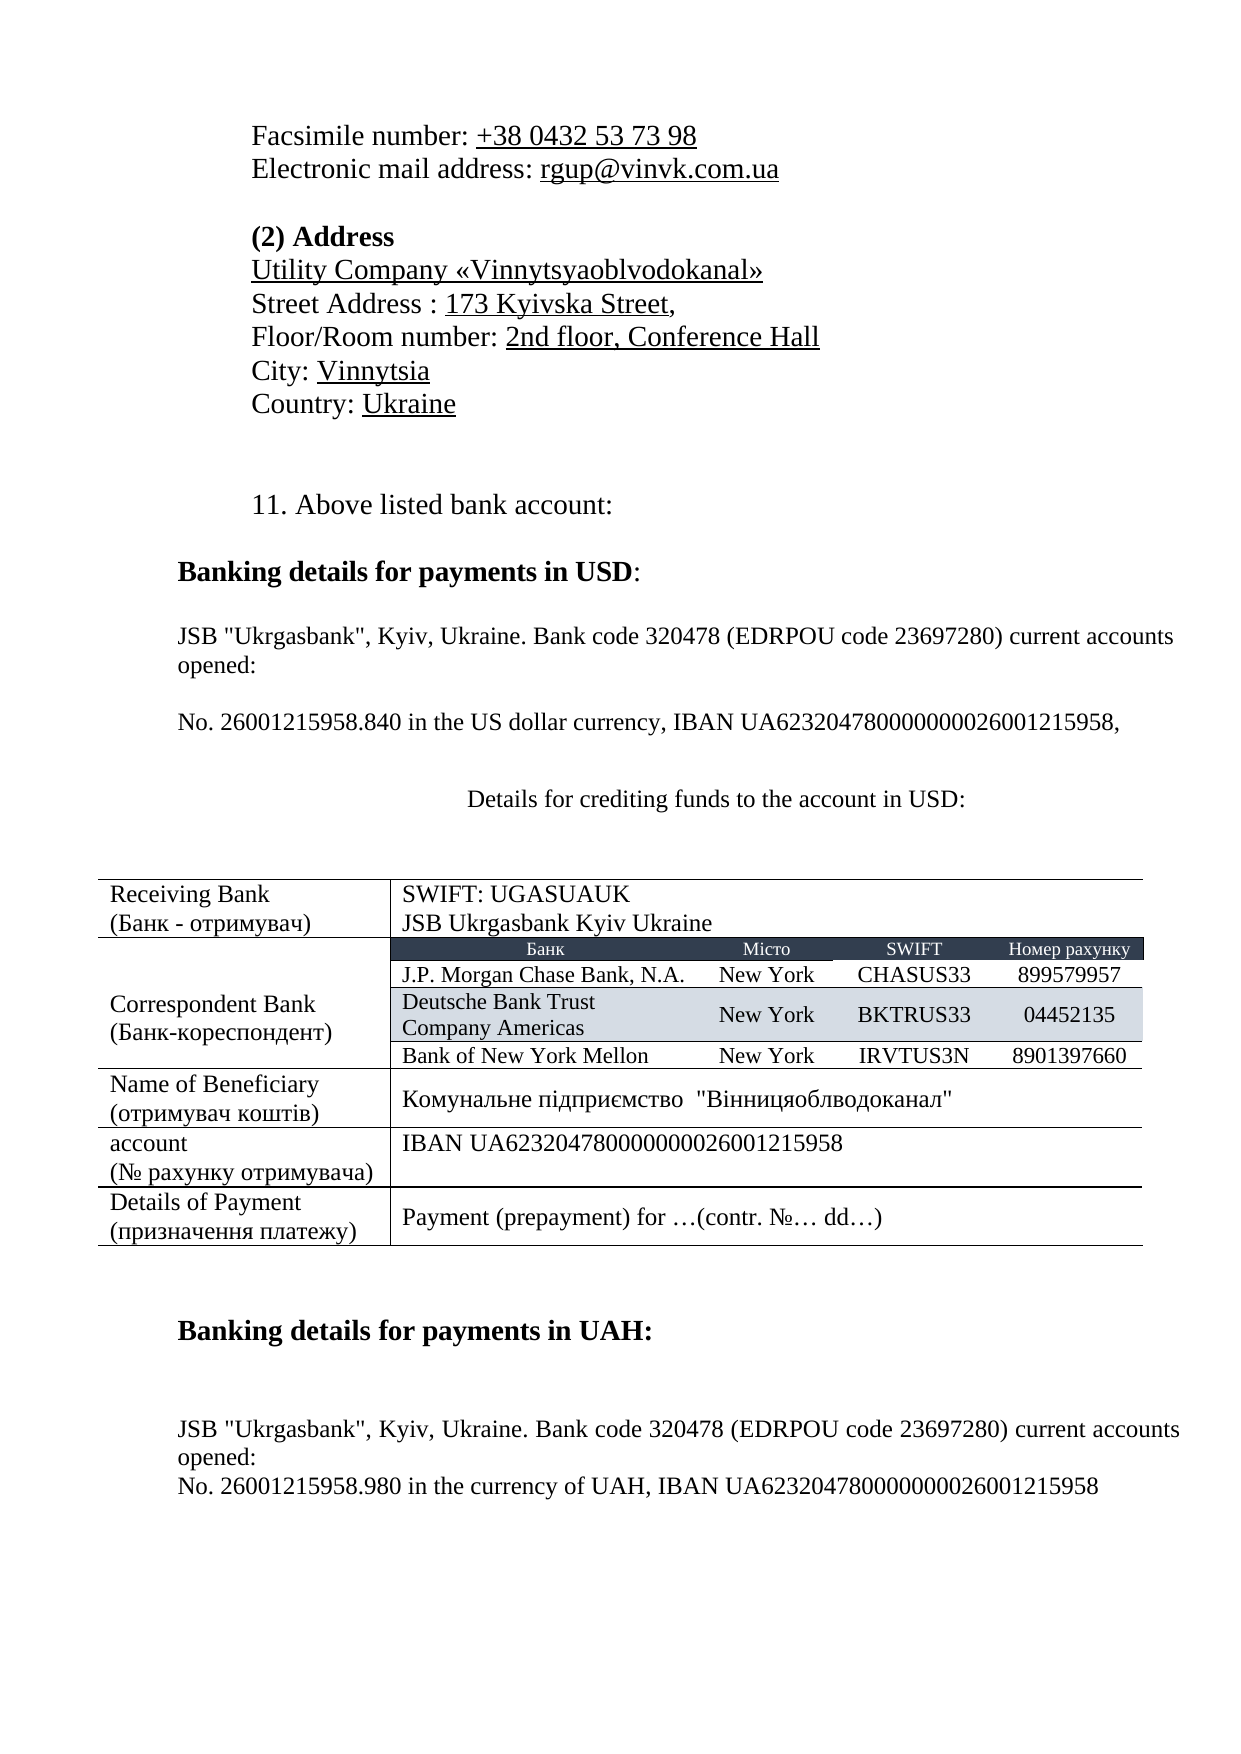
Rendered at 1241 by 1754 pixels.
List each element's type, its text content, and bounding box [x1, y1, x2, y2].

text City: Vinnytsia [177, 353, 1181, 386]
text Electronic mail address: rgup@vinvk.com.ua [177, 152, 1181, 185]
text No. 26001215958.980 in the currency of UAH, IBAN UA623204780000000026001215958 [177, 1471, 1181, 1500]
text JSB "Ukrgasbank", Kyiv, Ukraine. Bank code 320478 (EDRPOU code 23697280) current accounts opened: [177, 1414, 1181, 1471]
text Facsimile number: +38 0432 53 73 98 [177, 118, 1181, 152]
text Utility Company «Vinnytsyaoblvodokanal» [177, 252, 1181, 286]
text No. 26001215958.840 in the US dollar currency, IBAN UA623204780000000026001215958, [177, 707, 1181, 736]
text Banking details for payments in UAH: [177, 1313, 1181, 1347]
text Country: Ukraine [177, 386, 1181, 420]
text Street Address : 173 Kyivska Street, [177, 286, 1181, 319]
text Floor/Room number: 2nd floor, Conference Hall [177, 319, 1181, 353]
text 11. Above listed bank account: [177, 487, 1181, 521]
text JSB "Ukrgasbank", Kyiv, Ukraine. Bank code 320478 (EDRPOU code 23697280) current accounts opened: [177, 621, 1181, 679]
text Details for crediting funds to the account in USD: [177, 784, 1181, 813]
text (2) Address [177, 219, 1181, 252]
text Banking details for payments in USD: [177, 554, 1181, 588]
